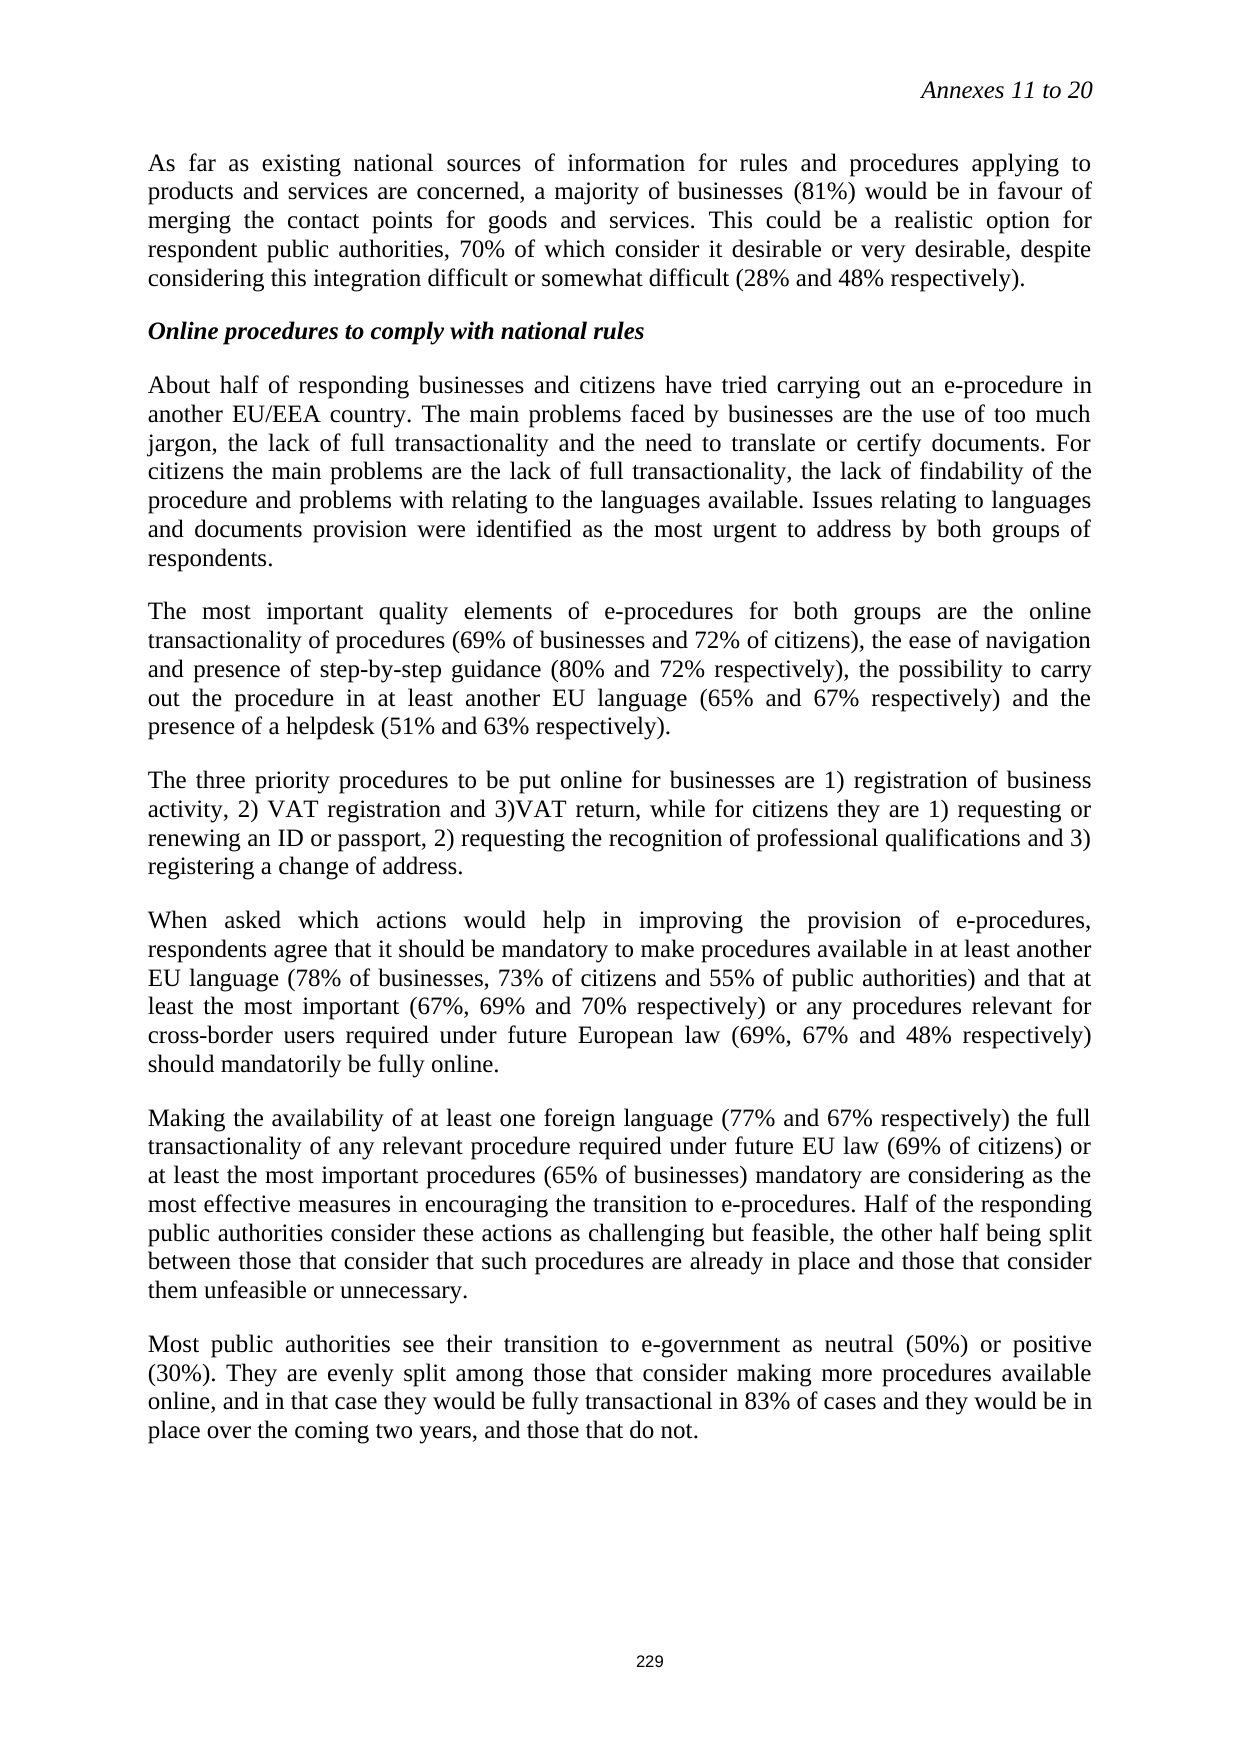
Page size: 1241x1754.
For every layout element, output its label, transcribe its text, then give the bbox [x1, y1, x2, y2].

text As far as existing national sources of information for rules and procedures applying to products and services are concerned, a majority of businesses (81%) would be in favour of merging the contact points for goods and services. This could be a realistic option for respondent public authorities, 70% of which consider it desirable or very desirable, despite considering this integration difficult or somewhat difficult (28% and 48% respectively). [148, 148, 1093, 291]
text The most important quality elements of e-procedures for both groups are the online transactionality of procedures (69% of businesses and 72% of citizens), the ease of navigation and presence of step-by-step guidance (80% and 72% respectively), the possibility to carry out the procedure in at least another EU language (65% and 67% respectively) and the presence of a helpdesk (51% and 63% respectively). [148, 596, 1093, 740]
text Making the availability of at least one foreign language (77% and 67% respectively) the full transactionality of any relevant procedure required under future EU law (69% of citizens) or at least the most important procedures (65% of businesses) mandatory are considering as the most effective measures in encouraging the transition to e-procedures. Half of the responding public authorities consider these actions as challenging but feasible, the other half being split between those that consider that such procedures are already in place and those that consider them unfeasible or unnecessary. [148, 1103, 1093, 1304]
text When asked which actions would help in improving the provision of e-procedures, respondents agree that it should be mandatory to make procedures available in at least another EU language (78% of businesses, 73% of citizens and 55% of public authorities) and that at least the most important (67%, 69% and 70% respectively) or any procedures relevant for cross-border users required under future European law (69%, 67% and 48% respectively) should mandatorily be fully online. [148, 905, 1093, 1078]
text The three priority procedures to be put online for businesses are 1) registration of business activity, 2) VAT registration and 3)VAT return, while for citizens they are 1) requesting or renewing an ID or passport, 2) requesting the recognition of professional qualifications and 3) registering a change of address. [148, 765, 1093, 880]
text Online procedures to comply with national rules [148, 316, 1093, 345]
text About half of responding businesses and citizens have tried carrying out an e-procedure in another EU/EEA country. The main problems faced by businesses are the use of too much jargon, the lack of full transactionality and the need to translate or certify documents. For citizens the main problems are the lack of full transactionality, the lack of findability of the procedure and problems with relating to the languages available. Issues relating to languages and documents provision were identified as the most urgent to address by both groups of respondents. [148, 370, 1093, 571]
text Most public authorities see their transition to e-government as neutral (50%) or positive (30%). They are evenly split among those that consider making more procedures available online, and in that case they would be fully transactional in 83% of cases and they would be in place over the coming two years, and those that do not. [148, 1329, 1093, 1444]
